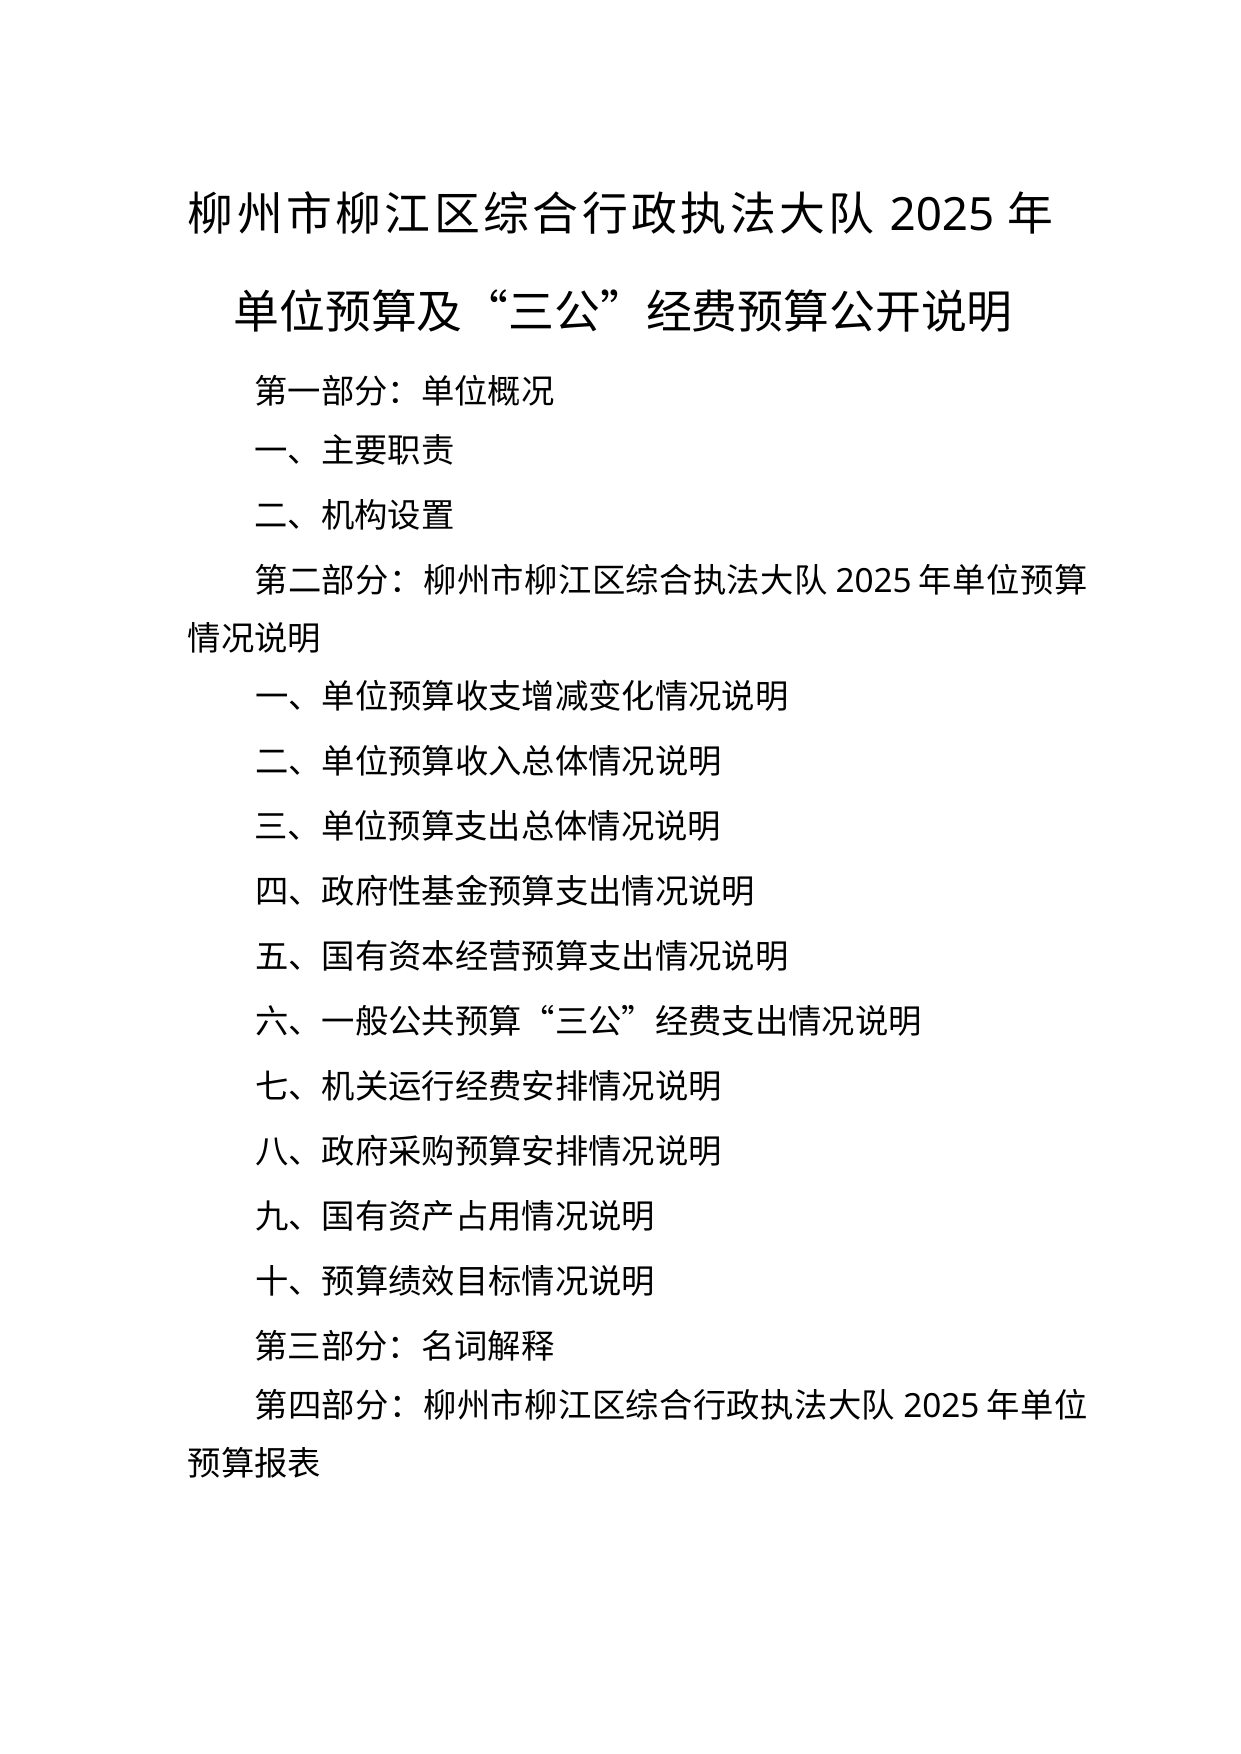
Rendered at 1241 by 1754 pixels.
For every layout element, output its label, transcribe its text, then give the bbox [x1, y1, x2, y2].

text 四、政府性基金预算支出情况说明 [187, 857, 1053, 922]
text 二、单位预算收入总体情况说明 [187, 727, 1053, 792]
text 二、机构设置 [187, 480, 1053, 545]
text 八、政府采购预算安排情况说明 [187, 1117, 1053, 1182]
text 第四部分：柳州市柳江区综合行政执法大队2025年单位预算报表 [187, 1370, 1087, 1487]
text 第二部分：柳州市柳江区综合执法大队2025年单位预算情况说明 [187, 545, 1087, 662]
text 柳州市柳江区综合行政执法大队2025年 单位预算及“三公”经费预算公开说明 [187, 162, 1053, 357]
text 七、机关运行经费安排情况说明 [187, 1052, 1053, 1117]
text 九、国有资产占用情况说明 [187, 1182, 1053, 1247]
text 第三部分：名词解释 [187, 1312, 1087, 1370]
text 一、单位预算收支增减变化情况说明 [187, 662, 1053, 727]
text 十、预算绩效目标情况说明 [187, 1247, 1053, 1312]
text 一、主要职责 [187, 415, 1053, 480]
text 三、单位预算支出总体情况说明 [187, 792, 1053, 857]
text 六、一般公共预算“三公”经费支出情况说明 [187, 987, 1053, 1052]
text 第一部分：单位概况 [187, 357, 1087, 415]
text 五、国有资本经营预算支出情况说明 [187, 922, 1053, 987]
